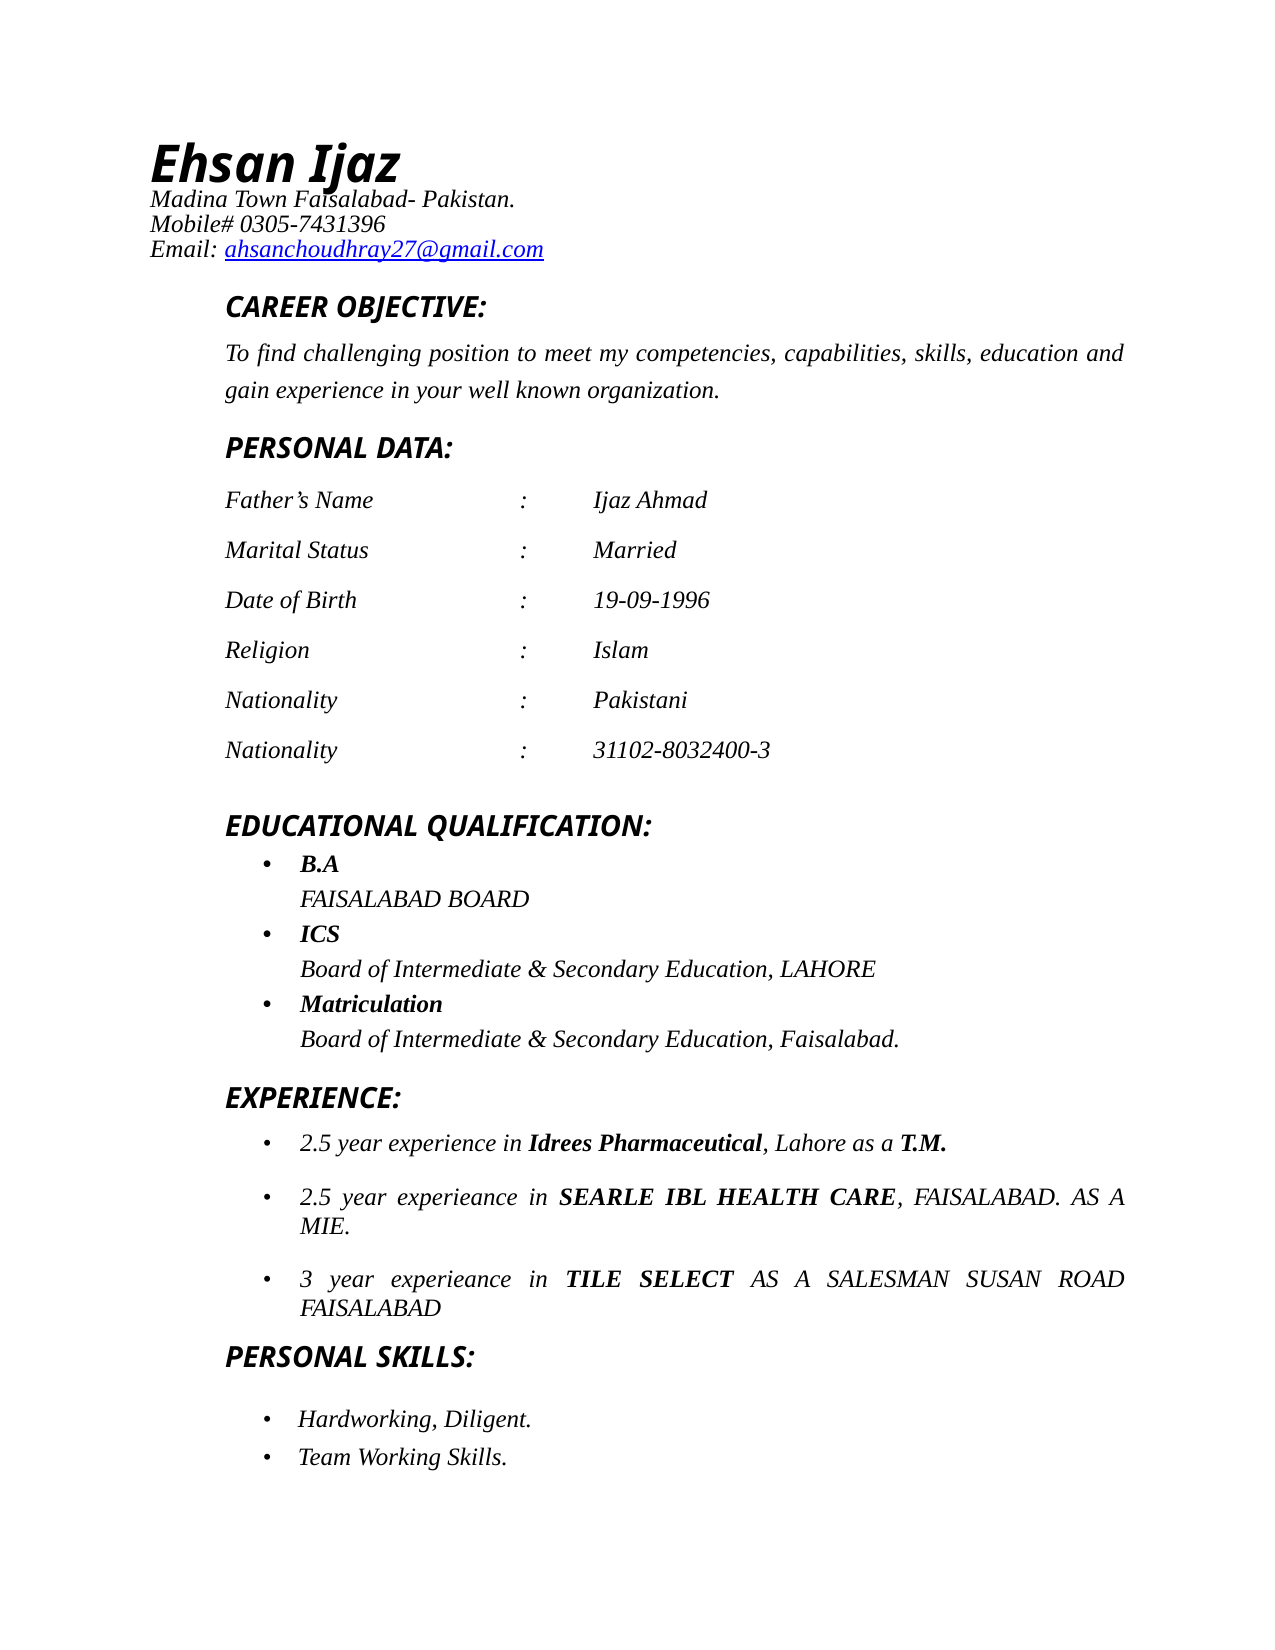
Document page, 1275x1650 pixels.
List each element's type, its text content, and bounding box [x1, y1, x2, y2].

list ICS [262, 920, 1125, 949]
text Religion : Islam [225, 619, 1125, 669]
text Board of Intermediate & Secondary Education, Faisalabad. [300, 1025, 1125, 1054]
text Marital Status : Married [225, 519, 1125, 569]
text CAREER OBJECTIVE: [225, 287, 1125, 325]
text PERSONAL SKILLS: [225, 1347, 1125, 1372]
list B.A [262, 850, 1125, 879]
text To find challenging position to meet my competencies, capabilities, skills, education and gain experience in your well known organization. [225, 331, 1125, 406]
text Mobile# 0305-7431396 [150, 212, 1125, 237]
list Hardworking, Diligent. [225, 1397, 1125, 1435]
text Email: ahsanchoudhray27@gmail.com [150, 237, 1125, 262]
text Ehsan Ijaz [150, 162, 335, 187]
list 2.5 year experieance in SEARLE IBL HEALTH CARE, FAISALABAD. AS A MIE. [262, 1182, 1125, 1240]
list 3 year experieance in TILE SELECT AS A SALESMAN SUSAN ROAD FAISALABAD [262, 1265, 1125, 1322]
text Nationality : 31102-8032400-3 [225, 719, 1125, 769]
text FAISALABAD BOARD [300, 885, 1125, 914]
text EXPERIENCE: [225, 1079, 1125, 1116]
text Father’s Name : Ijaz Ahmad [225, 469, 1125, 519]
text Nationality : Pakistani [225, 669, 1125, 719]
text Madina Town Faisalabad- Pakistan. [150, 187, 1125, 212]
text Board of Intermediate & Secondary Education, LAHORE [300, 955, 1125, 984]
text EDUCATIONAL QUALIFICATION: [225, 806, 1125, 844]
text Date of Birth : 19-09-1996 [225, 569, 1125, 619]
list Team Working Skills. [225, 1435, 1125, 1472]
list Matriculation [262, 990, 1125, 1019]
text PERSONAL DATA: [225, 419, 1125, 469]
text Ehsan Ijaz [338, 162, 1125, 187]
list 2.5 year experience in Idrees Pharmaceutical, Lahore as a T.M. [262, 1129, 1125, 1157]
